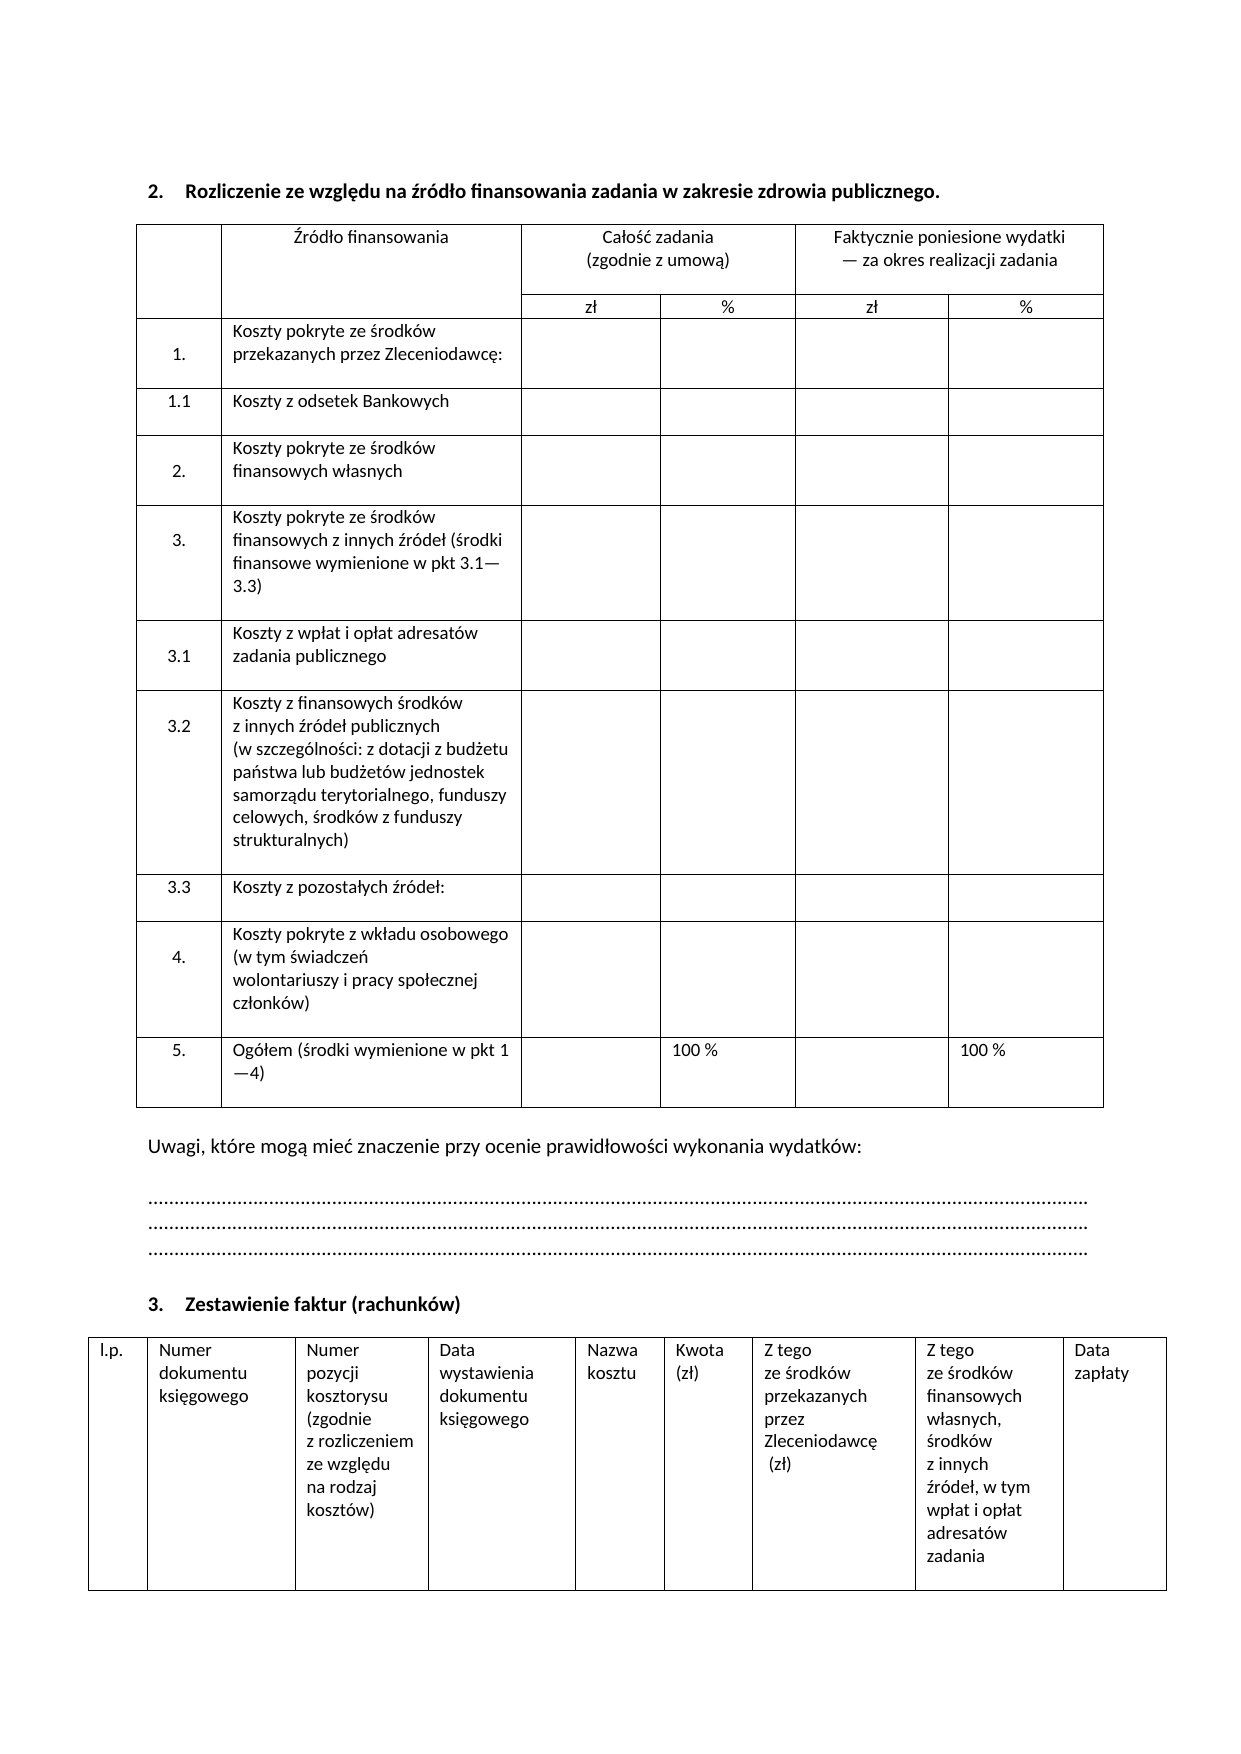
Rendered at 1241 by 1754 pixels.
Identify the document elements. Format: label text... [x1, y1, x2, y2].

table_cell [661, 436, 795, 504]
table_cell [796, 319, 948, 388]
table_cell [661, 922, 795, 1037]
table_cell [522, 436, 660, 504]
table_cell [522, 875, 660, 921]
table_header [296, 1338, 428, 1590]
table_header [429, 1338, 575, 1590]
table_cell [949, 875, 1103, 921]
table_header Kwota (zł) [665, 1338, 752, 1590]
text ................................................................................................................................................................................... [148, 1235, 1093, 1260]
table_cell [949, 389, 1103, 435]
table_cell [949, 621, 1103, 690]
table_cell [949, 922, 1103, 1037]
table_cell [661, 621, 795, 690]
table_header l.p. [89, 1338, 147, 1590]
table_cell 1. [137, 319, 221, 388]
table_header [916, 1338, 1063, 1590]
table_cell [522, 319, 660, 388]
table_cell [949, 691, 1103, 874]
table_cell 4. [137, 922, 221, 1037]
table_cell [796, 389, 948, 435]
table_cell Koszty pokryte ze środków przekazanych przez Zleceniodawcę: [222, 319, 521, 388]
table_cell 100 % [949, 1038, 1103, 1107]
table_cell Koszty pokryte ze środków finansowych własnych [222, 436, 521, 504]
text ................................................................................................................................................................................... [148, 1209, 1093, 1235]
table_cell [661, 319, 795, 388]
table_cell Koszty z odsetek Bankowych [222, 389, 521, 435]
table_cell [949, 506, 1103, 620]
table_header Data zapłaty [1064, 1338, 1166, 1590]
table_cell [949, 319, 1103, 388]
table_cell [522, 691, 660, 874]
table_cell [522, 922, 660, 1037]
table_cell zł [522, 295, 660, 318]
table_cell zł [796, 295, 948, 318]
table_cell [522, 1038, 660, 1107]
text ................................................................................................................................................................................... [148, 1184, 1093, 1209]
table_cell Koszty pokryte z wkładu osobowego (w tym świadczeń wolontariuszy i pracy społecznej członków) [222, 922, 521, 1037]
table_cell [661, 691, 795, 874]
table_cell [796, 621, 948, 690]
table_cell Koszty z wpłat i opłat adresatów zadania publicznego [222, 621, 521, 690]
table_cell [796, 875, 948, 921]
table_cell 3.1 [137, 621, 221, 690]
table_cell [661, 506, 795, 620]
text Uwagi, które mogą mieć znaczenie przy ocenie prawidłowości wykonania wydatków: [148, 1133, 1093, 1158]
table_cell % [949, 295, 1103, 318]
table_cell 3. [137, 506, 221, 620]
table_cell 3.3 [137, 875, 221, 921]
table_cell Koszty z finansowych środków z innych źródeł publicznych (w szczególności: z dotacji z budżetu państwa lub budżetów jednostek samorządu terytorialnego, funduszy celowych, środków z funduszy strukturalnych) [222, 691, 521, 874]
list Rozliczenie ze względu na źródło finansowania zadania w zakresie zdrowia publicznego. [148, 178, 1093, 203]
table_cell 2. [137, 436, 221, 504]
table_header Faktycznie poniesione wydatki — za okres realizacji zadania [796, 225, 1103, 294]
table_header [148, 1338, 295, 1590]
table_cell [796, 691, 948, 874]
table_cell [522, 506, 660, 620]
table_cell [522, 621, 660, 690]
table_cell Koszty pokryte ze środków finansowych z innych źródeł (środki finansowe wymienione w pkt 3.1—3.3) [222, 506, 521, 620]
table_cell 1.1 [137, 389, 221, 435]
table_header [137, 225, 221, 318]
table_cell 5. [137, 1038, 221, 1107]
table_header Nazwa kosztu [576, 1338, 664, 1590]
table_cell 3.2 [137, 691, 221, 874]
table_cell 100 % [661, 1038, 795, 1107]
table_cell [796, 506, 948, 620]
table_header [753, 1338, 915, 1590]
list Zestawienie faktur (rachunków) [148, 1291, 1093, 1316]
table_cell [796, 1038, 948, 1107]
table_header Całość zadania (zgodnie z umową) [522, 225, 795, 294]
table_cell [949, 436, 1103, 504]
table_cell [522, 389, 660, 435]
table_header Źródło finansowania [222, 225, 521, 318]
table_cell [796, 436, 948, 504]
table_cell % [661, 295, 795, 318]
table_cell [796, 922, 948, 1037]
table_cell [661, 875, 795, 921]
table_cell [661, 389, 795, 435]
table_cell Ogółem (środki wymienione w pkt 1—4) [222, 1038, 521, 1107]
table_cell Koszty z pozostałych źródeł: [222, 875, 521, 921]
